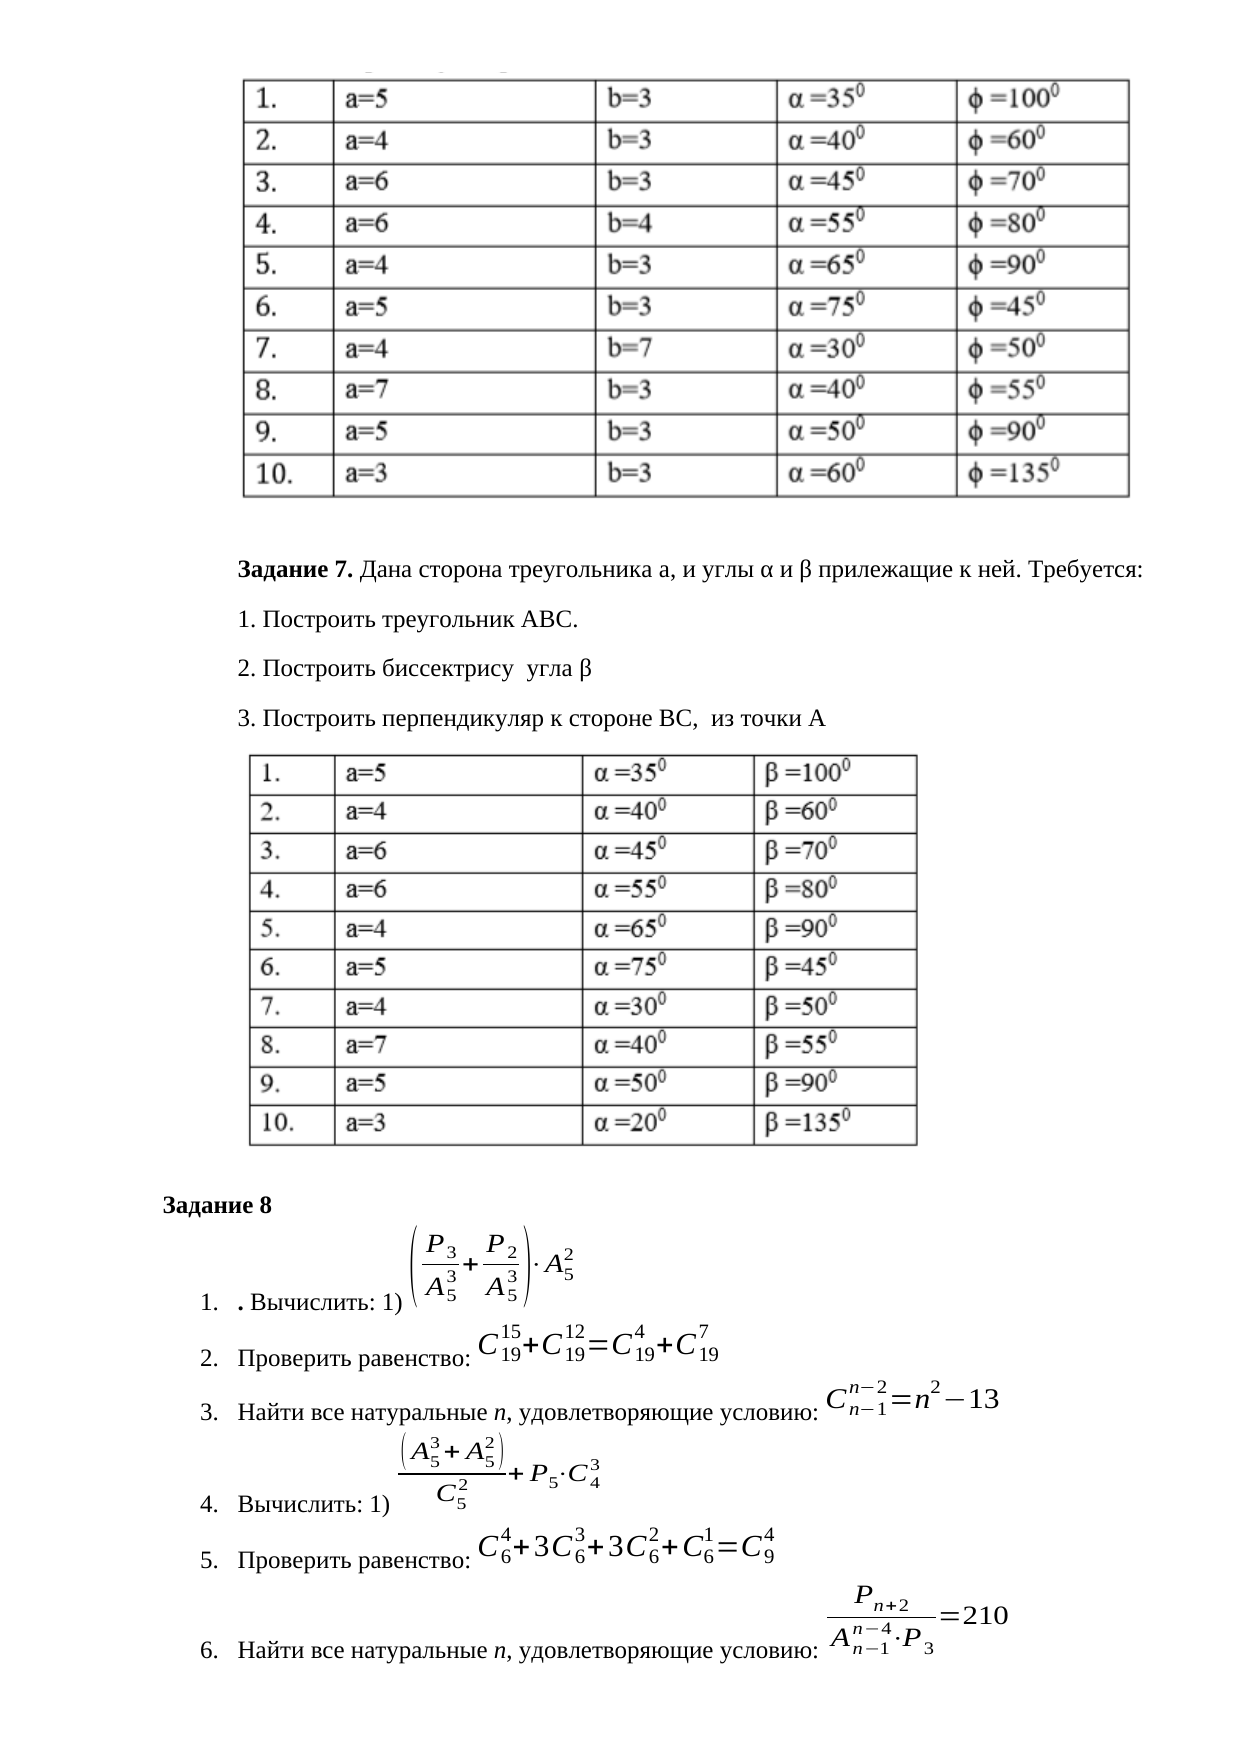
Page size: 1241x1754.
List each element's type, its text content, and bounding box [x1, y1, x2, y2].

picture [237, 752, 937, 1169]
text 3. Построить перпендикуляр к стороне ВС, из точки А [237, 703, 1180, 732]
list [200, 1580, 1180, 1664]
list Проверить равенство: [200, 1321, 1180, 1372]
picture [237, 72, 1182, 534]
list Проверить равенство: [200, 1524, 1180, 1574]
text 2. Построить биссектрису угла β [237, 653, 1180, 682]
text Задание 7. Дана сторона треугольника a, и углы α и β прилежащие к ней. Требуется: [237, 554, 1180, 583]
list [200, 1378, 1180, 1426]
list Вычислить: 1) [200, 1431, 1180, 1518]
text 1. Построить треугольник АВС. [237, 604, 1180, 633]
list . Вычислить: 1) [200, 1224, 1180, 1316]
text Задание 8 [162, 1190, 1180, 1219]
